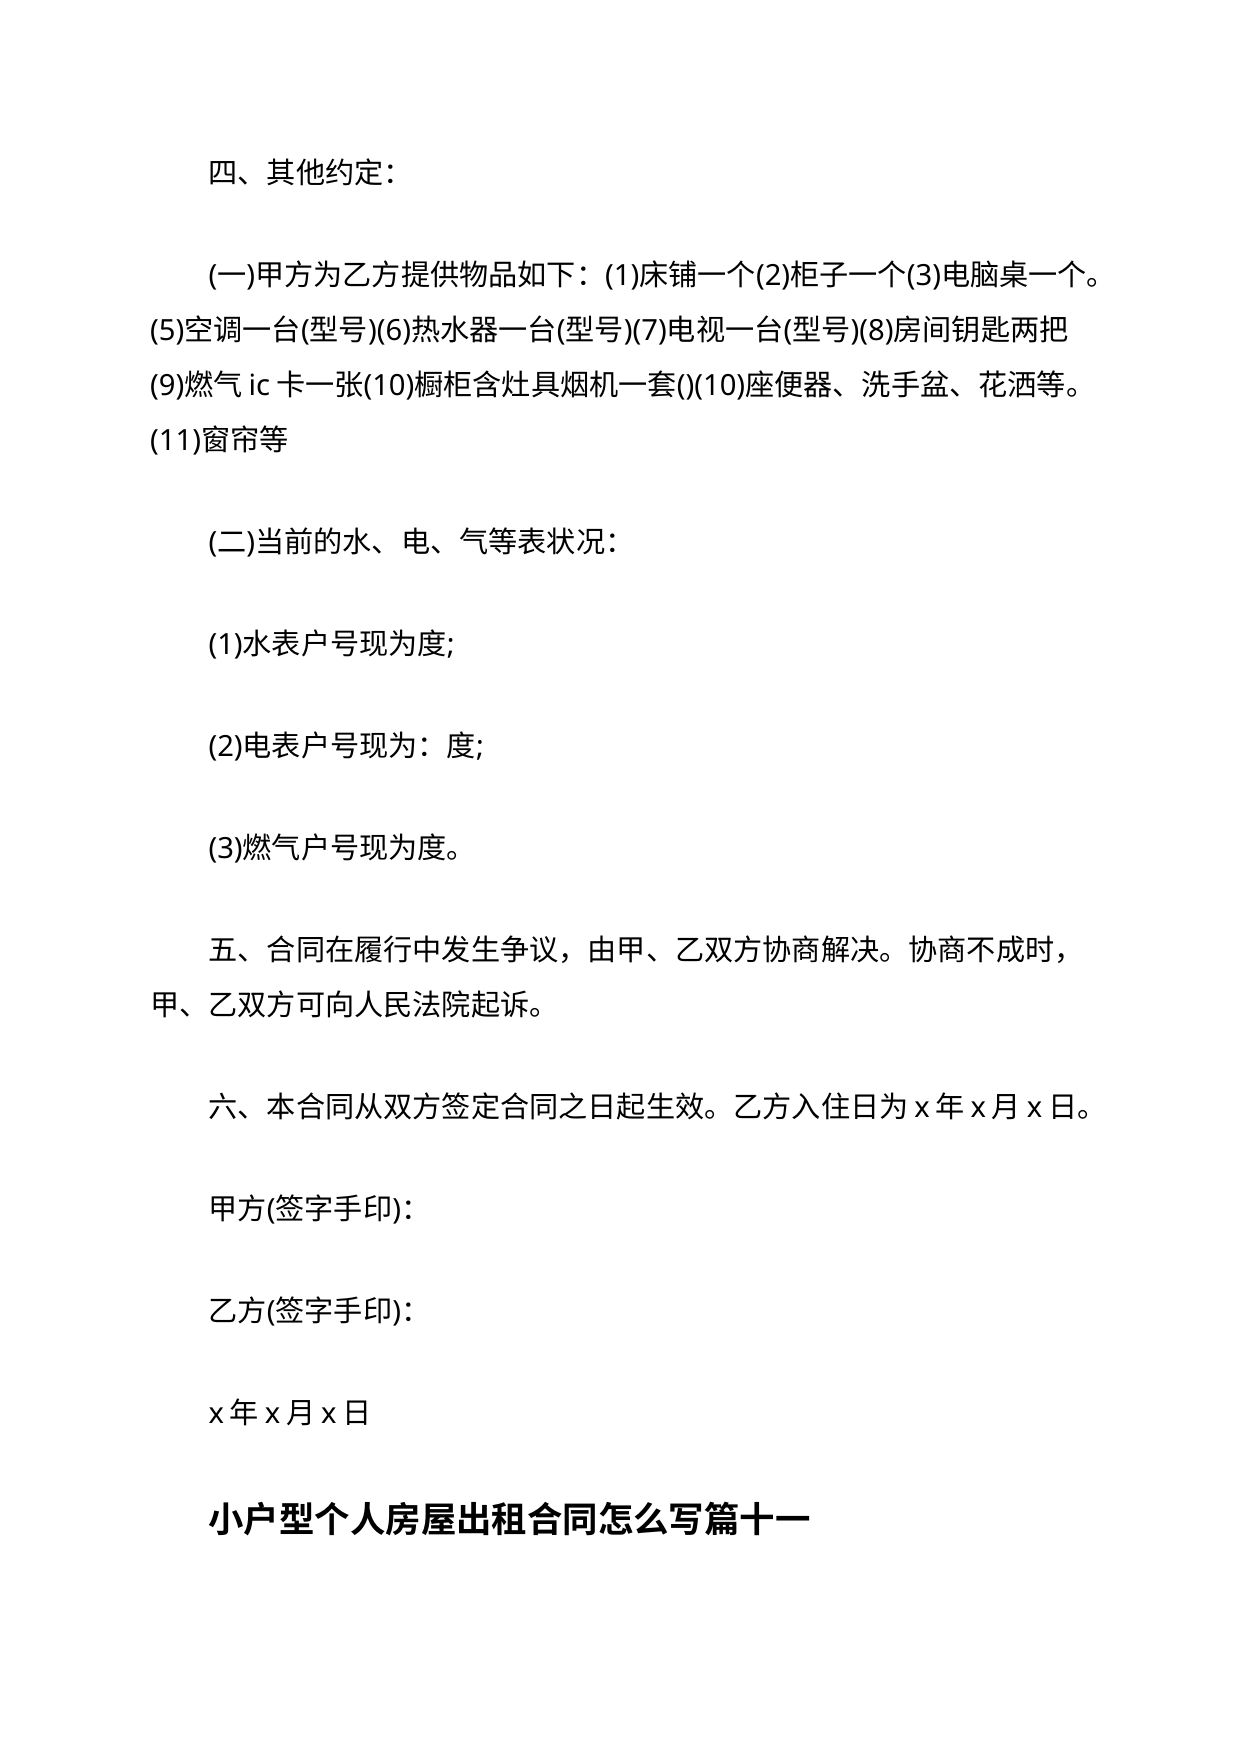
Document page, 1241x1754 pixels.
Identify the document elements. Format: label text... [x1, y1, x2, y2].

text 四、其他约定： [150, 150, 1090, 192]
text (一)甲方为乙方提供物品如下：(1)床铺一个(2)柜子一个(3)电脑桌一个。(5)空调一台(型号)(6)热水器一台(型号)(7)电视一台(型号)(8)房间钥匙两把(9)燃气ic卡一张(10)橱柜含灶具烟机一套()(10)座便器、洗手盆、花洒等。(11)窗帘等 [150, 252, 1090, 459]
text 小户型个人房屋出租合同怎么写篇十一 [150, 1491, 1090, 1542]
text 五、合同在履行中发生争议，由甲、乙双方协商解决。协商不成时，甲、乙双方可向人民法院起诉。 [150, 927, 1090, 1024]
text 乙方(签字手印)： [150, 1287, 1090, 1330]
text (2)电表户号现为：度; [150, 723, 1090, 765]
text 甲方(签字手印)： [150, 1185, 1090, 1228]
text (1)水表户号现为度; [150, 621, 1090, 663]
text (二)当前的水、电、气等表状况： [150, 519, 1090, 561]
text (3)燃气户号现为度。 [150, 825, 1090, 867]
text x年x月x日 [150, 1389, 1090, 1432]
text 六、本合同从双方签定合同之日起生效。乙方入住日为x年x月x日。 [150, 1083, 1090, 1126]
